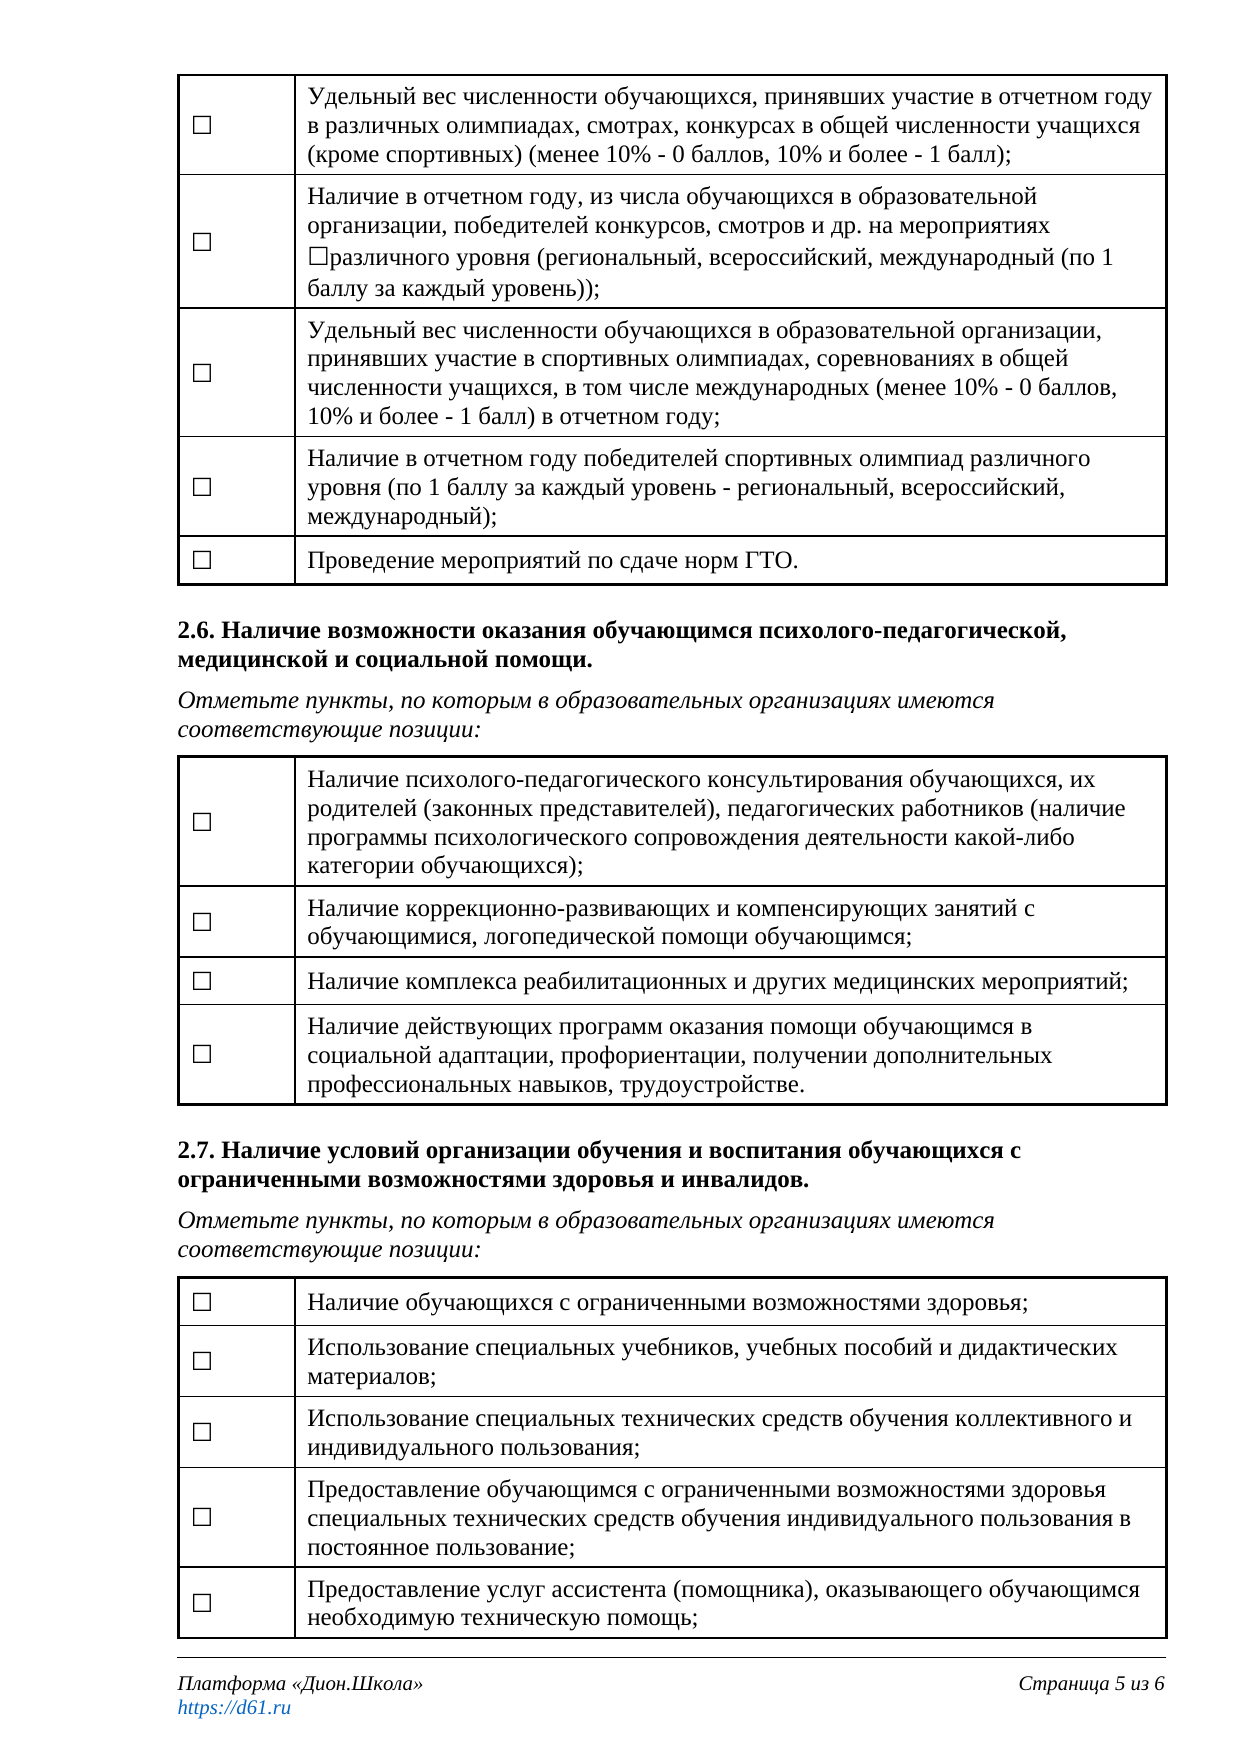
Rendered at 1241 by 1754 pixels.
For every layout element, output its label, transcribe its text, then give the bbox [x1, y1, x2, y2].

table_header Наличие психолого-педагогического консультирования обучающихся, их родителей (законных представителей), педагогических работников (наличие программы психологического сопровождения деятельности какой-либо категории обучающихся); [296, 758, 1165, 885]
table_cell Удельный вес численности обучающихся, принявших участие в отчетном году в различных олимпиадах, смотрах, конкурсах в общей численности учащихся (кроме спортивных) (менее 10% - 0 баллов, 10% и более - 1 балл); [296, 76, 1165, 173]
table_cell Наличие комплекса реабилитационных и других медицинских мероприятий; [296, 958, 1165, 1004]
table_header Наличие обучающихся с ограниченными возможностями здоровья; [296, 1279, 1165, 1325]
table_cell Предоставление услуг ассистента (помощника), оказывающего обучающимся необходимую техническую помощь; [296, 1568, 1165, 1637]
table_cell Наличие коррекционно-развивающих и компенсирующих занятий с обучающимися, логопедической помощи обучающимся; [296, 887, 1165, 956]
table_cell Использование специальных учебников, учебных пособий и дидактических материалов; [296, 1326, 1165, 1396]
table_cell Использование специальных технических средств обучения коллективного и индивидуального пользования; [296, 1397, 1165, 1467]
table_cell Наличие в отчетном году победителей спортивных олимпиад различного уровня (по 1 баллу за каждый уровень - региональный, всероссийский, международный); [296, 437, 1165, 535]
text Отметьте пункты, по которым в образовательных организациях имеются соответствующие позиции: [177, 1206, 1166, 1263]
text Отметьте пункты, по которым в образовательных организациях имеются соответствующие позиции: [177, 685, 1166, 743]
table_cell Проведение мероприятий по сдаче норм ГТО. [296, 537, 1165, 583]
table_cell Наличие в отчетном году, из числа обучающихся в образовательной организации, победителей конкурсов, смотров и др. на мероприятиях различного уровня (региональный, всероссийский, международный (по 1 баллу за каждый уровень)); [296, 175, 1165, 307]
table_cell Предоставление обучающимся с ограниченными возможностями здоровья специальных технических средств обучения индивидуального пользования в постоянное пользование; [296, 1468, 1165, 1566]
text 2.7. Наличие условий организации обучения и воспитания обучающихся с ограниченными возможностями здоровья и инвалидов. [177, 1136, 1166, 1193]
text 2.6. Наличие возможности оказания обучающимся психолого-педагогической, медицинской и социальной помощи. [177, 615, 1166, 673]
table_cell Наличие действующих программ оказания помощи обучающимся в социальной адаптации, профориентации, получении дополнительных профессиональных навыков, трудоустройстве. [296, 1005, 1165, 1103]
table_cell Удельный вес численности обучающихся в образовательной организации, принявших участие в спортивных олимпиадах, соревнованиях в общей численности учащихся, в том числе международных (менее 10% - 0 баллов, 10% и более - 1 балл) в отчетном году; [296, 309, 1165, 436]
